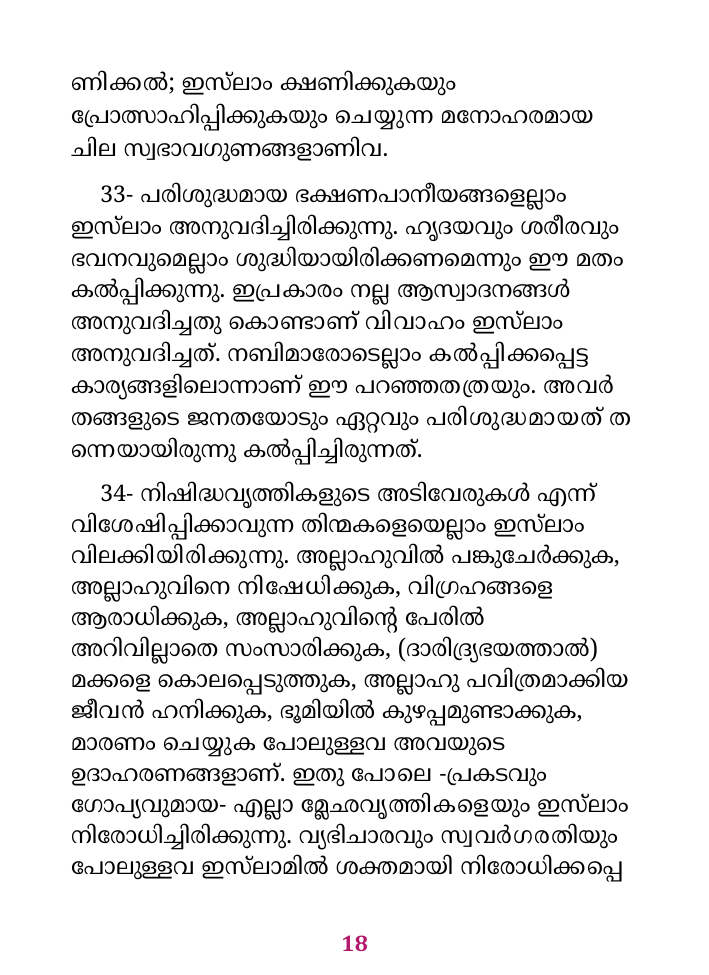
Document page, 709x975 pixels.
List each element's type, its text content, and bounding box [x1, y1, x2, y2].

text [71, 482, 638, 883]
text 33- പരിശുദ്ധമായ ഭക്ഷണപാനീയങ്ങളെല്ലാം ഇസ്‌ലാം അനുവദിച്ചിരിക്കുന്നു. ഹൃദയവും ശരീരവും ഭവനവുമെല്ലാം ശുദ്ധിയായിരിക്കണമെന്നും ഈ മതം കൽപ്പിക്കുന്നു. ഇപ്ര-കാരം നല്ല ആസ്വാദനങ്ങൾ അനുവദിച്ചതു കൊ-ണ്ടാ-ണ് വി-വാ-ഹം ഇസ്‌ലാം അനുവദിച്ചത്. നബിമാരോടെല്ലാം ക-ൽ-പ്പി-ക്കപ്പെട്ട കാര്യങ്ങളിലൊന്നാണ് ഈ പറഞ്ഞത-ത്ര-യും. അ-വർ തങ്ങളുടെ ജനതയോടും ഏറ്റവും പരി-ശു-ദ്ധ-മാ-യ-ത് ത-ന്നെ-യായിരുന്നു കൽപ്പിച്ചിരുന്നത്. [71, 182, 638, 466]
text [71, 71, 638, 165]
